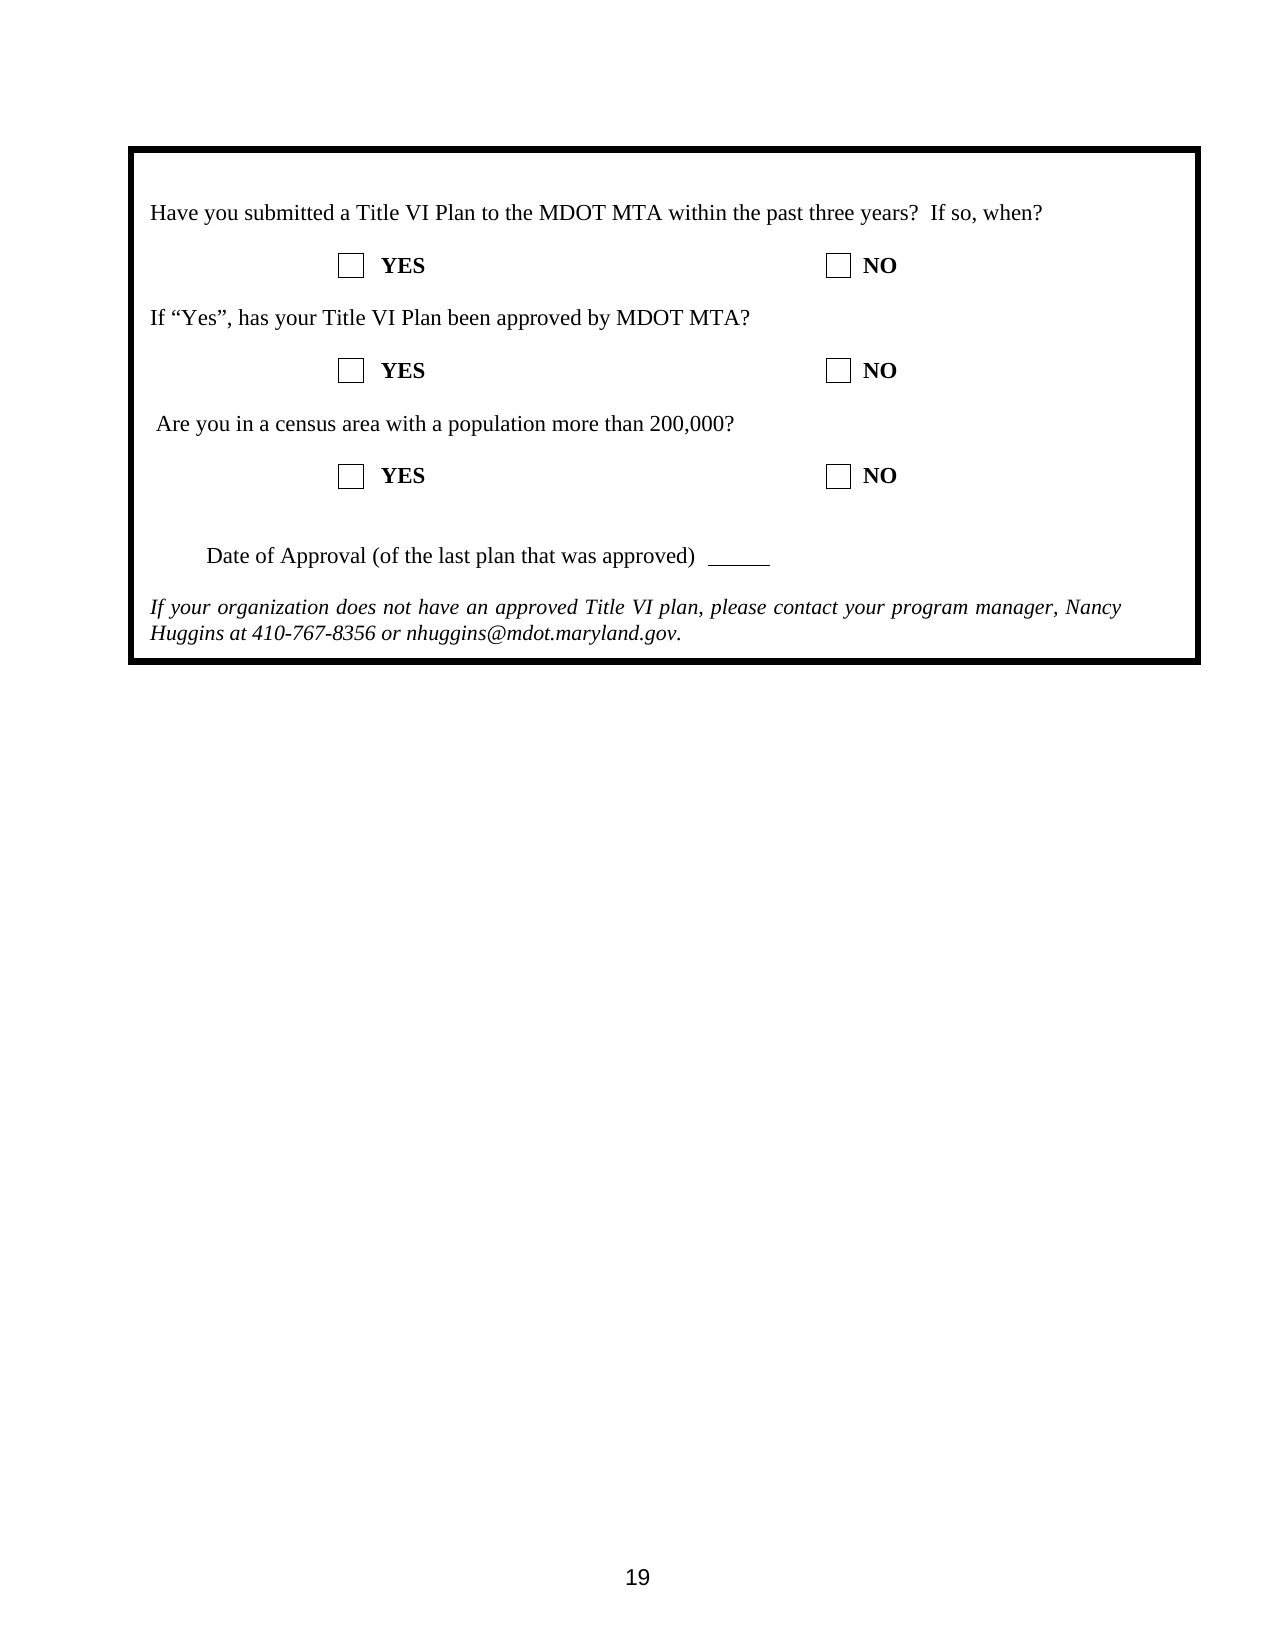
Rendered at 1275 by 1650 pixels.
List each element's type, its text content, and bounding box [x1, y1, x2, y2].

text Date of Approval (of the last plan that was approved) [206, 542, 1125, 568]
text YES NO [262, 252, 1125, 278]
text If “Yes”, has your Title VI Plan been approved by MDOT MTA? [150, 304, 1125, 331]
text Have you submitted a Title VI Plan to the MDOT MTA within the past three years? If so, when? [150, 199, 1125, 225]
text YES NO [262, 357, 1125, 383]
text Are you in a census area with a population more than 200,000? [150, 410, 1125, 436]
text YES NO [262, 463, 1125, 489]
text If your organization does not have an approved Title VI plan, please contact your program manager, Nancy Huggins at 410-767-8356 or nhuggins@mdot.maryland.gov. [150, 594, 1125, 645]
